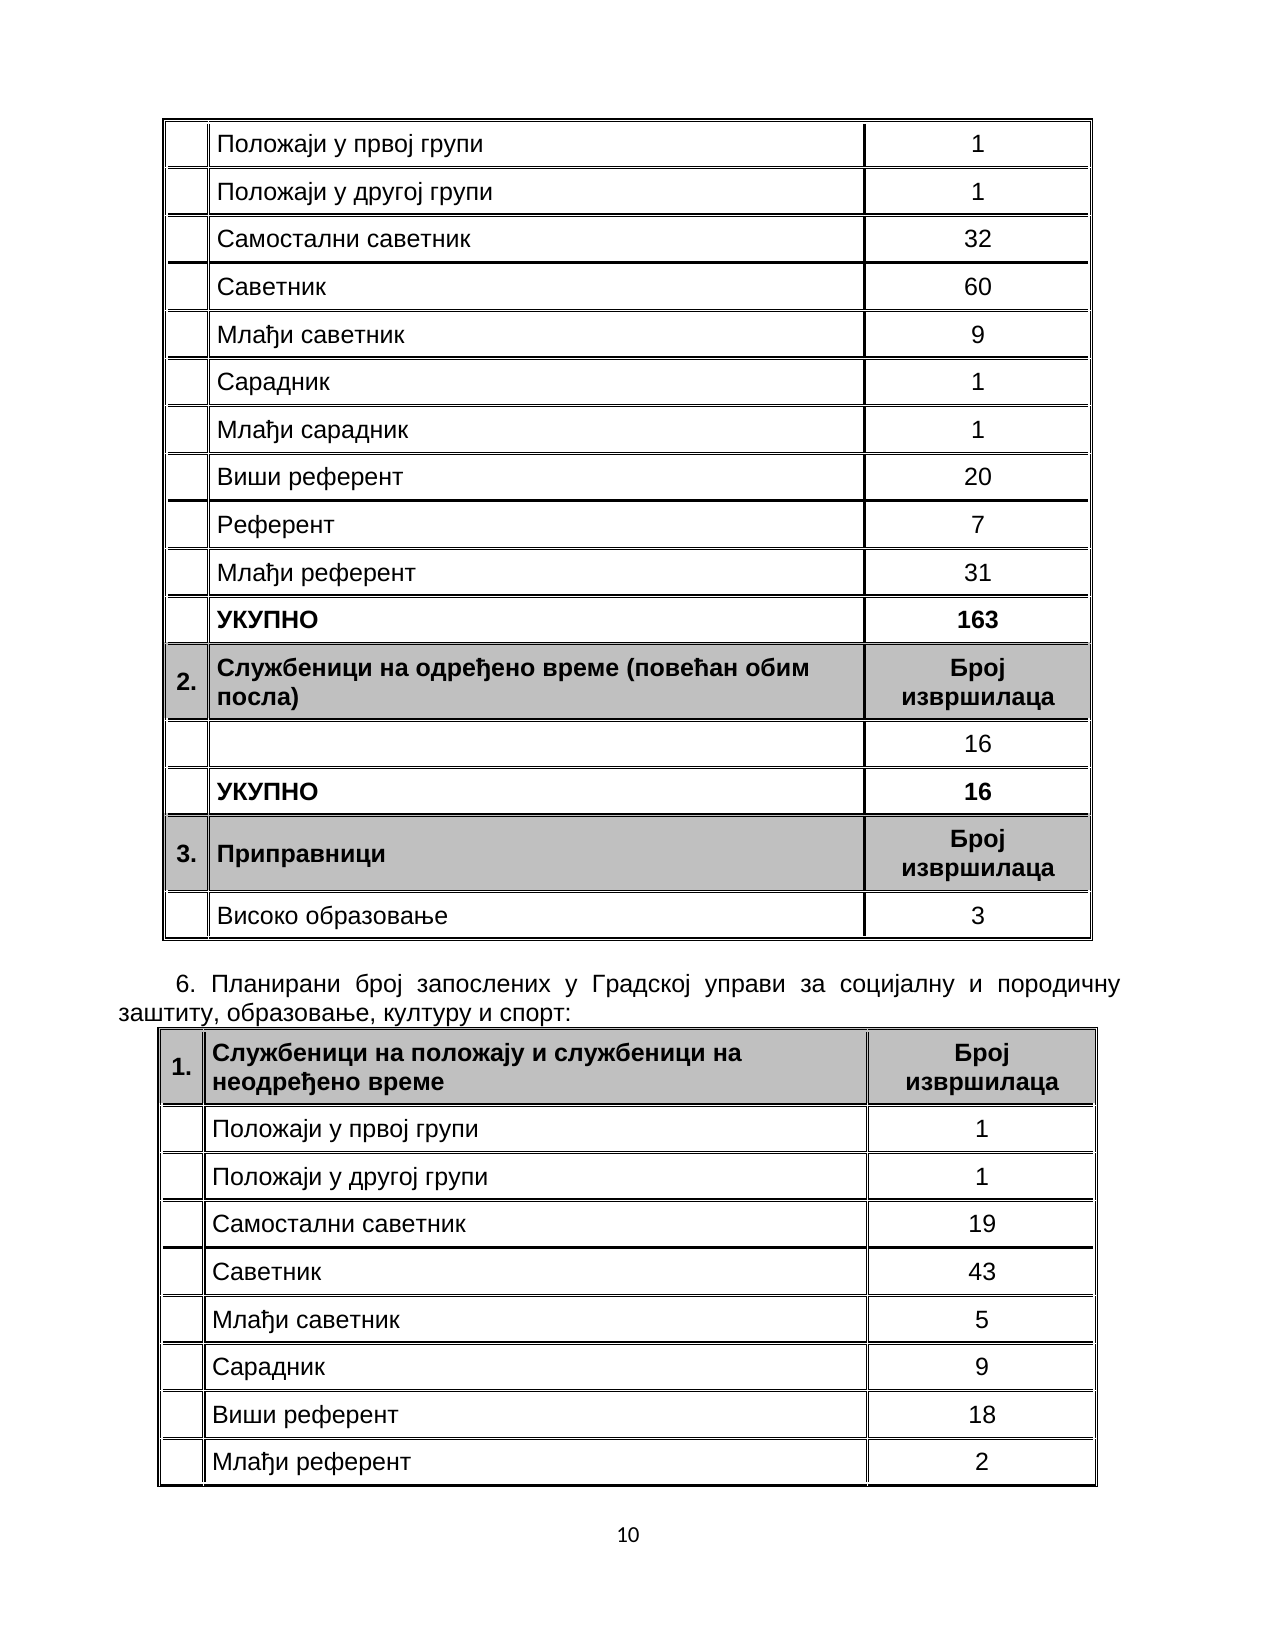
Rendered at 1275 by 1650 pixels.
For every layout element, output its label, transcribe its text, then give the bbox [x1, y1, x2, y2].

table_cell Службеници на одређено време (повећан обим посла) [210, 645, 863, 718]
table_cell Приправници [210, 817, 863, 890]
table_cell Број извршилаца [864, 642, 1091, 718]
table_cell 1 [864, 404, 1091, 451]
table_cell [166, 499, 207, 547]
table_cell Виши референт [210, 455, 863, 499]
table_cell 43 [869, 1246, 1095, 1293]
table_cell Сарадник [210, 360, 863, 404]
table_cell 20 [866, 451, 1090, 499]
table_cell 16 [864, 766, 1091, 813]
table_cell [166, 594, 207, 642]
table_cell УКУПНО [210, 598, 863, 642]
table_cell 163 [866, 594, 1090, 642]
table_header Службеници на положају и службеници на неодређено време [204, 1030, 868, 1103]
table_cell Саветник [210, 264, 863, 308]
table_cell 60 [866, 261, 1090, 308]
table_cell 1 [869, 1103, 1095, 1151]
table_cell [164, 890, 209, 937]
table_cell [161, 1341, 202, 1389]
table_cell [164, 404, 209, 451]
text 6. Планирани број запослених у Градској управи за социјалну и породичну заштиту, образовање, културу и спорт: [118, 969, 1121, 1027]
table_cell [161, 1294, 202, 1341]
table_cell 3 [864, 890, 1091, 937]
table_cell Самостални саветник [206, 1202, 866, 1246]
table_cell 18 [868, 1389, 1096, 1436]
table_cell 16 [866, 718, 1090, 766]
table_cell [166, 356, 207, 404]
table_cell [166, 261, 207, 308]
table_cell [161, 1103, 202, 1151]
table_cell 1 [868, 1151, 1096, 1198]
table_cell [166, 309, 207, 356]
table_cell Млађи референт [210, 550, 863, 594]
table_cell Самостални саветник [210, 217, 863, 261]
table_cell 1 [864, 166, 1091, 213]
table_cell Положаји у другој групи [210, 169, 863, 213]
table_cell Млађи сарадник [210, 407, 863, 451]
table_cell Млађи саветник [206, 1297, 866, 1341]
table_cell [164, 166, 209, 213]
table_cell Виши референт [206, 1392, 866, 1436]
table_cell 2. [164, 642, 209, 718]
table_cell Број извршилаца [866, 813, 1090, 890]
table_cell 9 [869, 1341, 1095, 1389]
table_cell [159, 1389, 204, 1436]
table_cell [166, 718, 207, 766]
table_cell Сарадник [206, 1345, 866, 1389]
table_cell Референт [210, 502, 863, 547]
table_cell 31 [864, 547, 1091, 594]
table_cell Млађи саветник [210, 312, 863, 356]
table_cell [164, 547, 209, 594]
table_cell 1 [864, 122, 1090, 166]
table_cell [161, 1436, 204, 1484]
table_cell Положаји у првој групи [206, 1107, 866, 1151]
table_cell 7 [866, 499, 1090, 547]
table_cell [159, 1151, 204, 1198]
table_cell Млађи референт [204, 1440, 868, 1484]
table_cell 19 [869, 1198, 1095, 1246]
table_cell 3. [166, 813, 207, 890]
table_header Број извршилаца [868, 1030, 1095, 1103]
table_cell [164, 766, 209, 813]
table_cell 5 [869, 1294, 1095, 1341]
table_cell Положаји у првој групи [209, 122, 864, 166]
table_cell 2 [868, 1436, 1095, 1484]
table_cell УКУПНО [210, 769, 863, 813]
table_cell 9 [866, 309, 1090, 356]
table_header 1. [159, 1028, 204, 1103]
table_cell [210, 722, 863, 766]
table_cell [166, 122, 209, 166]
table_cell [166, 213, 207, 261]
table_cell 1 [866, 356, 1090, 404]
table_cell 32 [866, 213, 1090, 261]
table_cell Саветник [206, 1249, 866, 1293]
table_cell Високо образовање [209, 893, 864, 937]
table_cell Положаји у другој групи [206, 1154, 866, 1198]
table_cell [161, 1246, 202, 1293]
table_cell [161, 1198, 202, 1246]
table_cell [166, 451, 207, 499]
